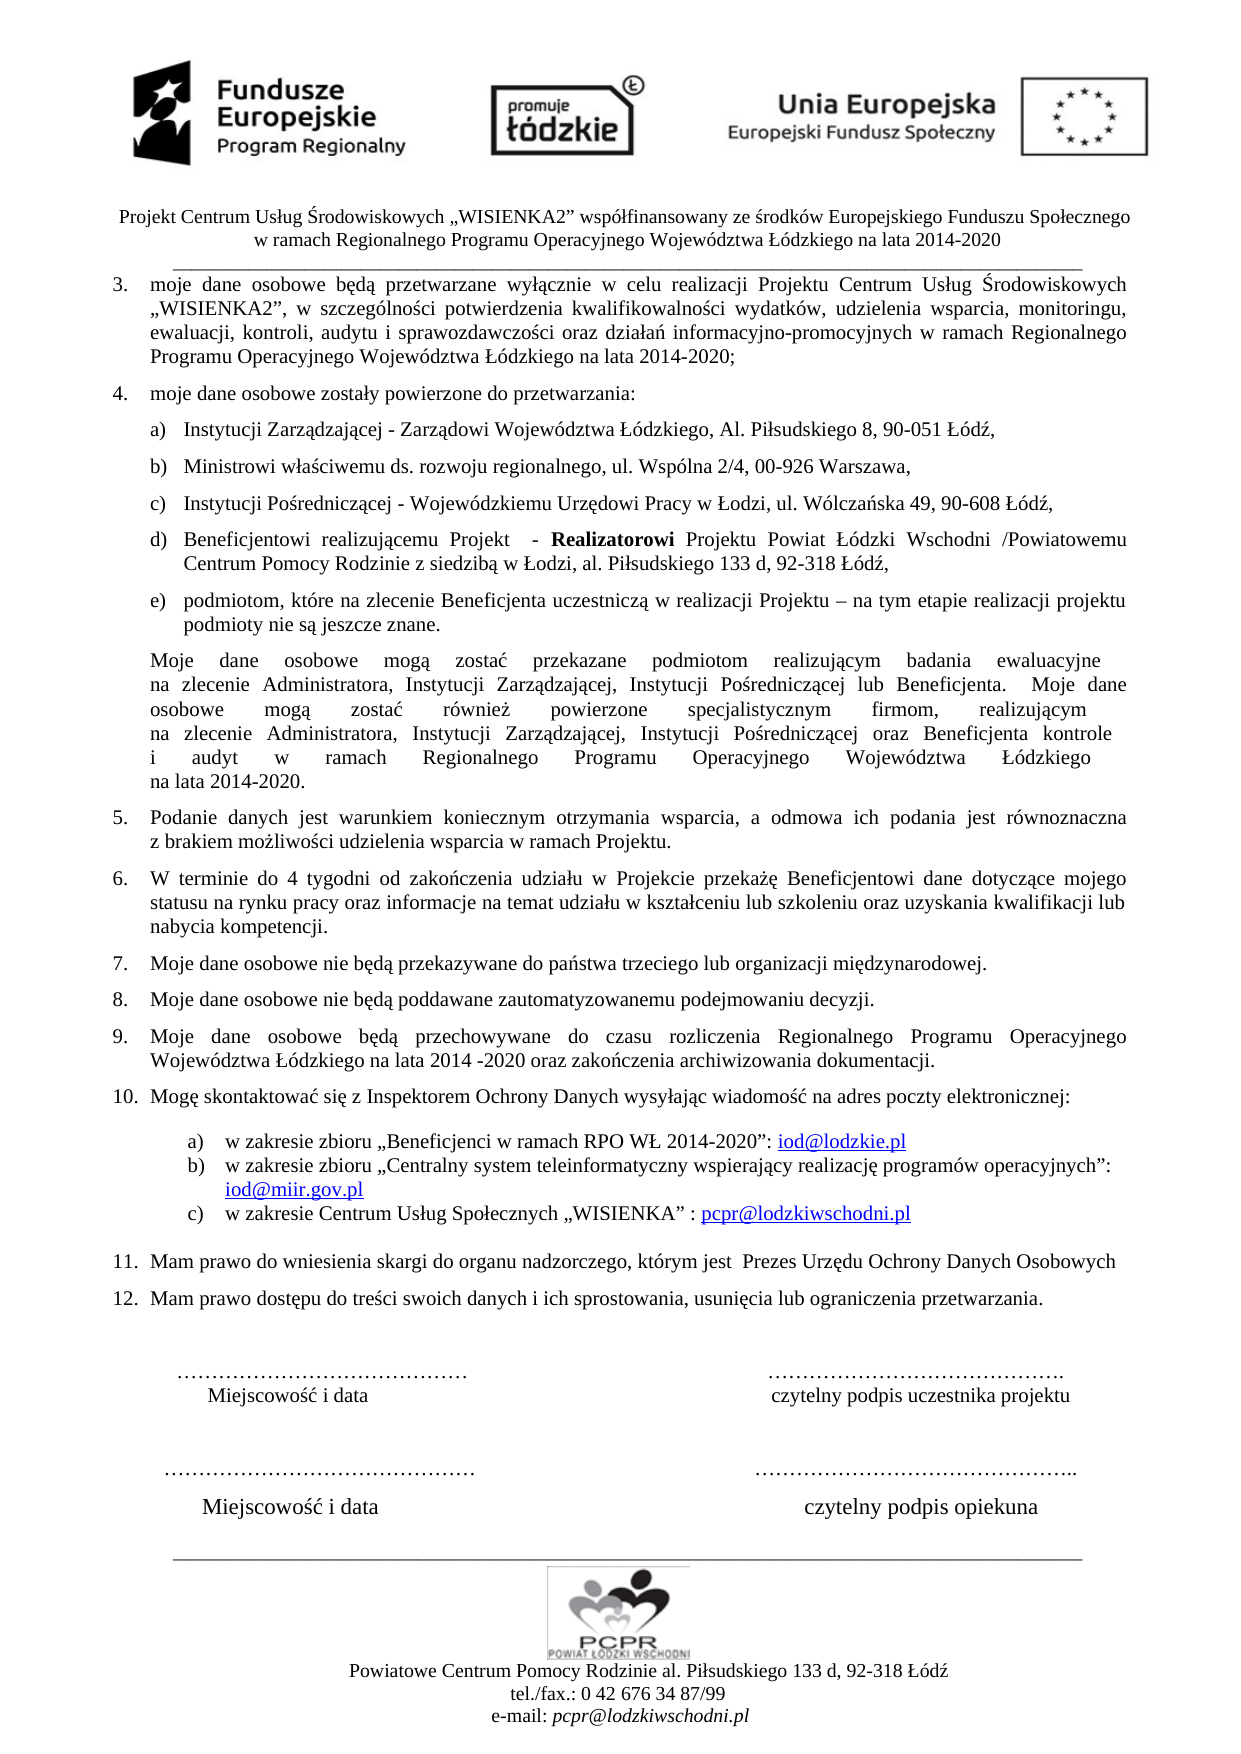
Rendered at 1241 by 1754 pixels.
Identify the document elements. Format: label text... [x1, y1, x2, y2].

list moje dane osobowe zostały powierzone do przetwarzania: [112, 381, 1128, 405]
text …………………………………… ……………………………………. Miejscowość i data czytelny podpis uczestnika projektu [112, 1359, 1128, 1407]
list Instytucji Pośredniczącej - Wojewódzkiemu Urzędowi Pracy w Łodzi, ul. Wólczańska 49, 90-608 Łódź, [150, 491, 1128, 514]
picture [547, 1566, 690, 1660]
list moje dane osobowe będą przetwarzane wyłącznie w celu realizacji Projektu Centrum Usług Środowiskowych „WISIENKA2”, w szczególności potwierdzenia kwalifikowalności wydatków, udzielenia wsparcia, monitoringu, ewaluacji, kontroli, audytu i sprawozdawczości oraz działań informacyjno-promocyjnych w ramach Regionalnego Programu Operacyjnego Województwa Łódzkiego na lata 2014-2020; [112, 272, 1128, 368]
list podmiotom, które na zlecenie Beneficjenta uczestniczą w realizacji Projektu – na tym etapie realizacji projektu podmioty nie są jeszcze znane. [150, 588, 1128, 636]
list Moje dane osobowe nie będą przekazywane do państwa trzeciego lub organizacji międzynarodowej. [112, 951, 1128, 974]
list w zakresie Centrum Usług Społecznych „WISIENKA” : pcpr@lodzkiwschodni.pl [187, 1201, 1128, 1225]
text Moje dane osobowe mogą zostać przekazane podmiotom realizującym badania ewaluacyjne na zlecenie Administratora, Instytucji Zarządzającej, Instytucji Pośredniczącej lub Beneficjenta. Moje dane osobowe mogą zostać również powierzone specjalistycznym firmom, realizującym na zlecenie Administratora, Instytucji Zarządzającej, Instytucji Pośredniczącej oraz Beneficjenta kontrole i audyt w ramach Regionalnego Programu Operacyjnego Województwa Łódzkiego na lata 2014-2020. [150, 648, 1128, 793]
text Miejscowość i data czytelny podpis opiekuna [112, 1493, 1128, 1519]
list Ministrowi właściwemu ds. rozwoju regionalnego, ul. Wspólna 2/4, 00-926 Warszawa, [150, 454, 1128, 478]
picture [112, 23, 1164, 205]
text ……………………………………… ……………………………………….. [112, 1456, 1128, 1480]
list Instytucji Zarządzającej - Zarządowi Województwa Łódzkiego, Al. Piłsudskiego 8, 90-051 Łódź, [150, 417, 1128, 441]
list Podanie danych jest warunkiem koniecznym otrzymania wsparcia, a odmowa ich podania jest równoznaczna z brakiem możliwości udzielenia wsparcia w ramach Projektu. [112, 805, 1128, 853]
list w zakresie zbioru „Beneficjenci w ramach RPO WŁ 2014-2020”: iod@lodzkie.pl [187, 1129, 1128, 1153]
list Mam prawo do wniesienia skargi do organu nadzorczego, którym jest Prezes Urzędu Ochrony Danych Osobowych [112, 1249, 1128, 1273]
list Moje dane osobowe będą przechowywane do czasu rozliczenia Regionalnego Programu Operacyjnego Województwa Łódzkiego na lata 2014 -2020 oraz zakończenia archiwizowania dokumentacji. [112, 1024, 1128, 1072]
list Mam prawo dostępu do treści swoich danych i ich sprostowania, usunięcia lub ograniczenia przetwarzania. [112, 1286, 1128, 1310]
list Mogę skontaktować się z Inspektorem Ochrony Danych wysyłając wiadomość na adres poczty elektronicznej: [112, 1084, 1128, 1108]
list Beneficjentowi realizującemu Projekt - Realizatorowi Projektu Powiat Łódzki Wschodni /Powiatowemu Centrum Pomocy Rodzinie z siedzibą w Łodzi, al. Piłsudskiego 133 d, 92-318 Łódź, [150, 527, 1128, 575]
list Moje dane osobowe nie będą poddawane zautomatyzowanemu podejmowaniu decyzji. [112, 987, 1128, 1011]
list W terminie do 4 tygodni od zakończenia udziału w Projekcie przekażę Beneficjentowi dane dotyczące mojego statusu na rynku pracy oraz informacje na temat udziału w kształceniu lub szkoleniu oraz uzyskania kwalifikacji lub nabycia kompetencji. [112, 866, 1128, 938]
list w zakresie zbioru „Centralny system teleinformatyczny wspierający realizację programów operacyjnych”: iod@miir.gov.pl [187, 1153, 1128, 1201]
